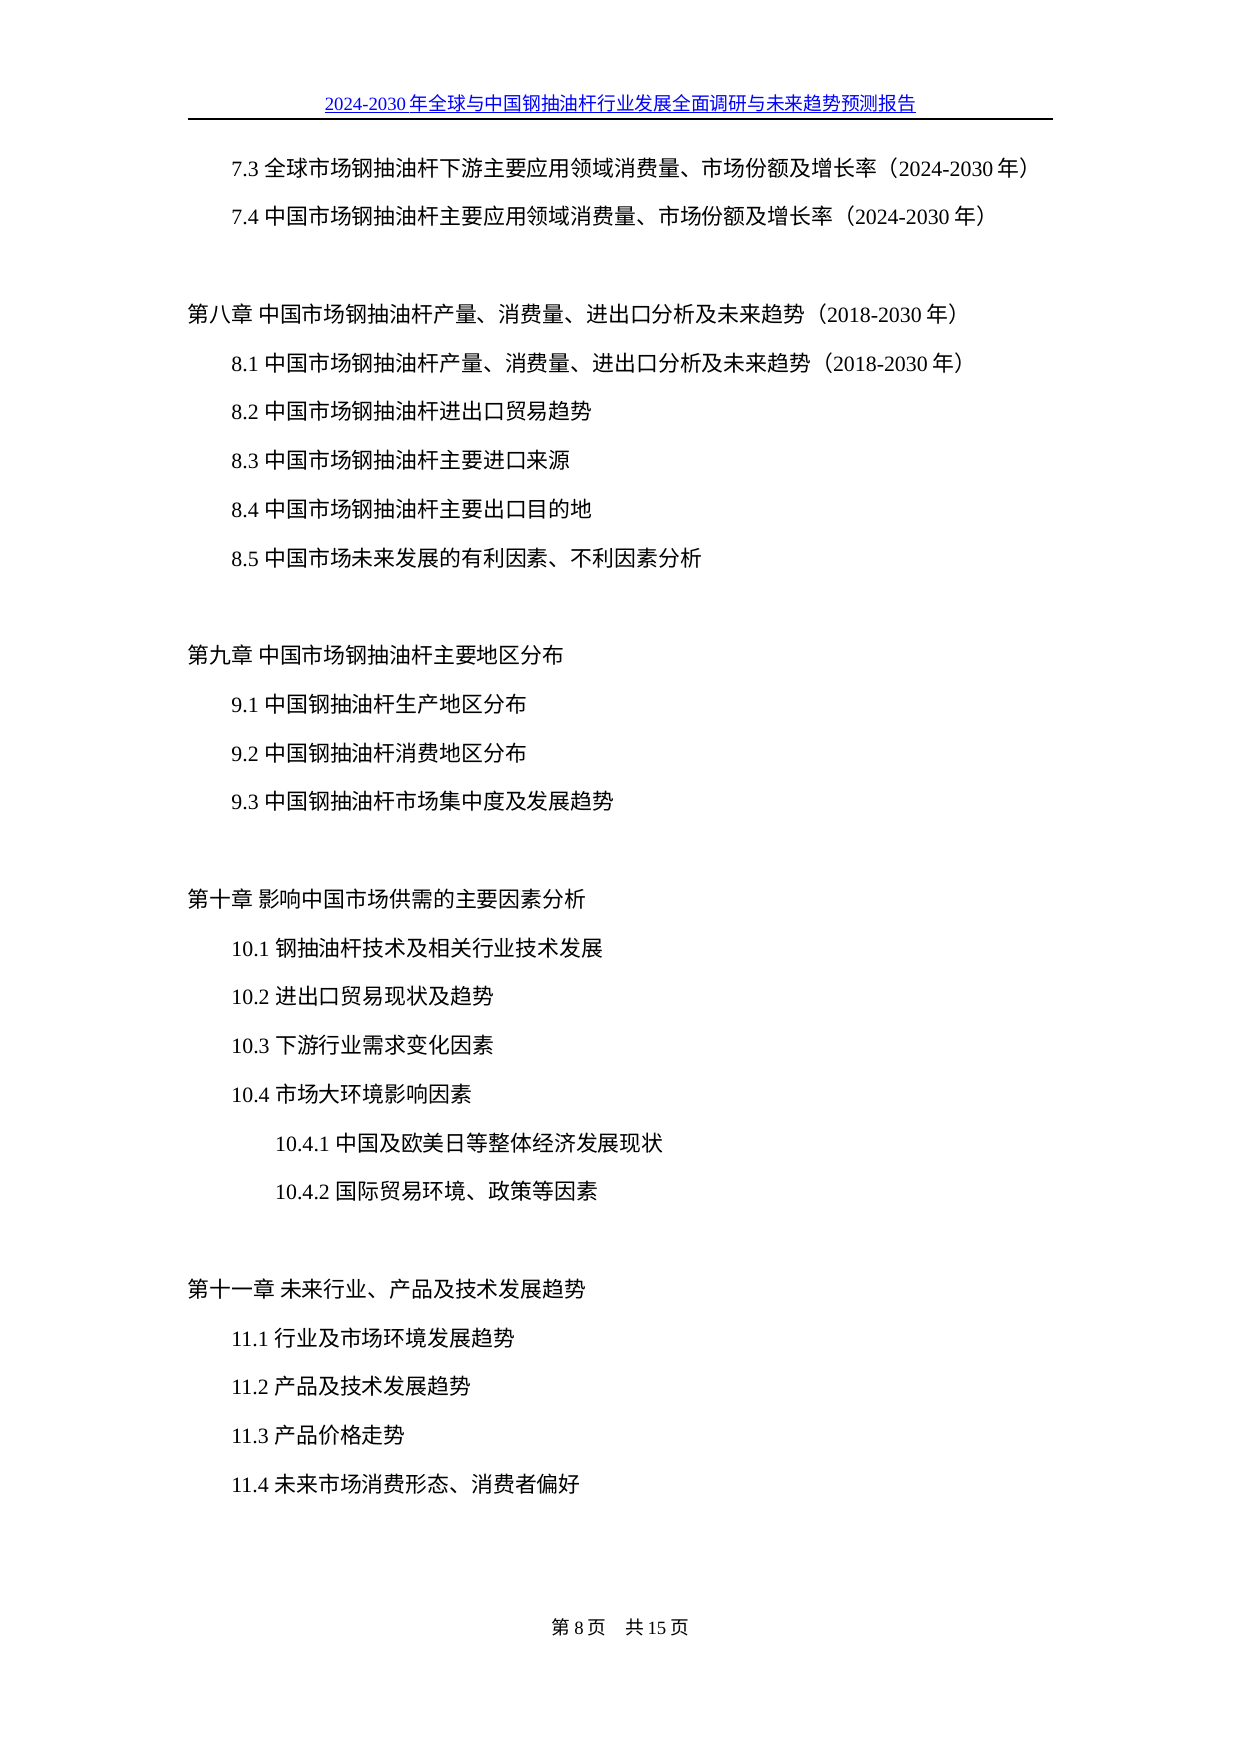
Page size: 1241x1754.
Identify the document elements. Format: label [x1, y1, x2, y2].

text [187, 150, 1053, 1499]
